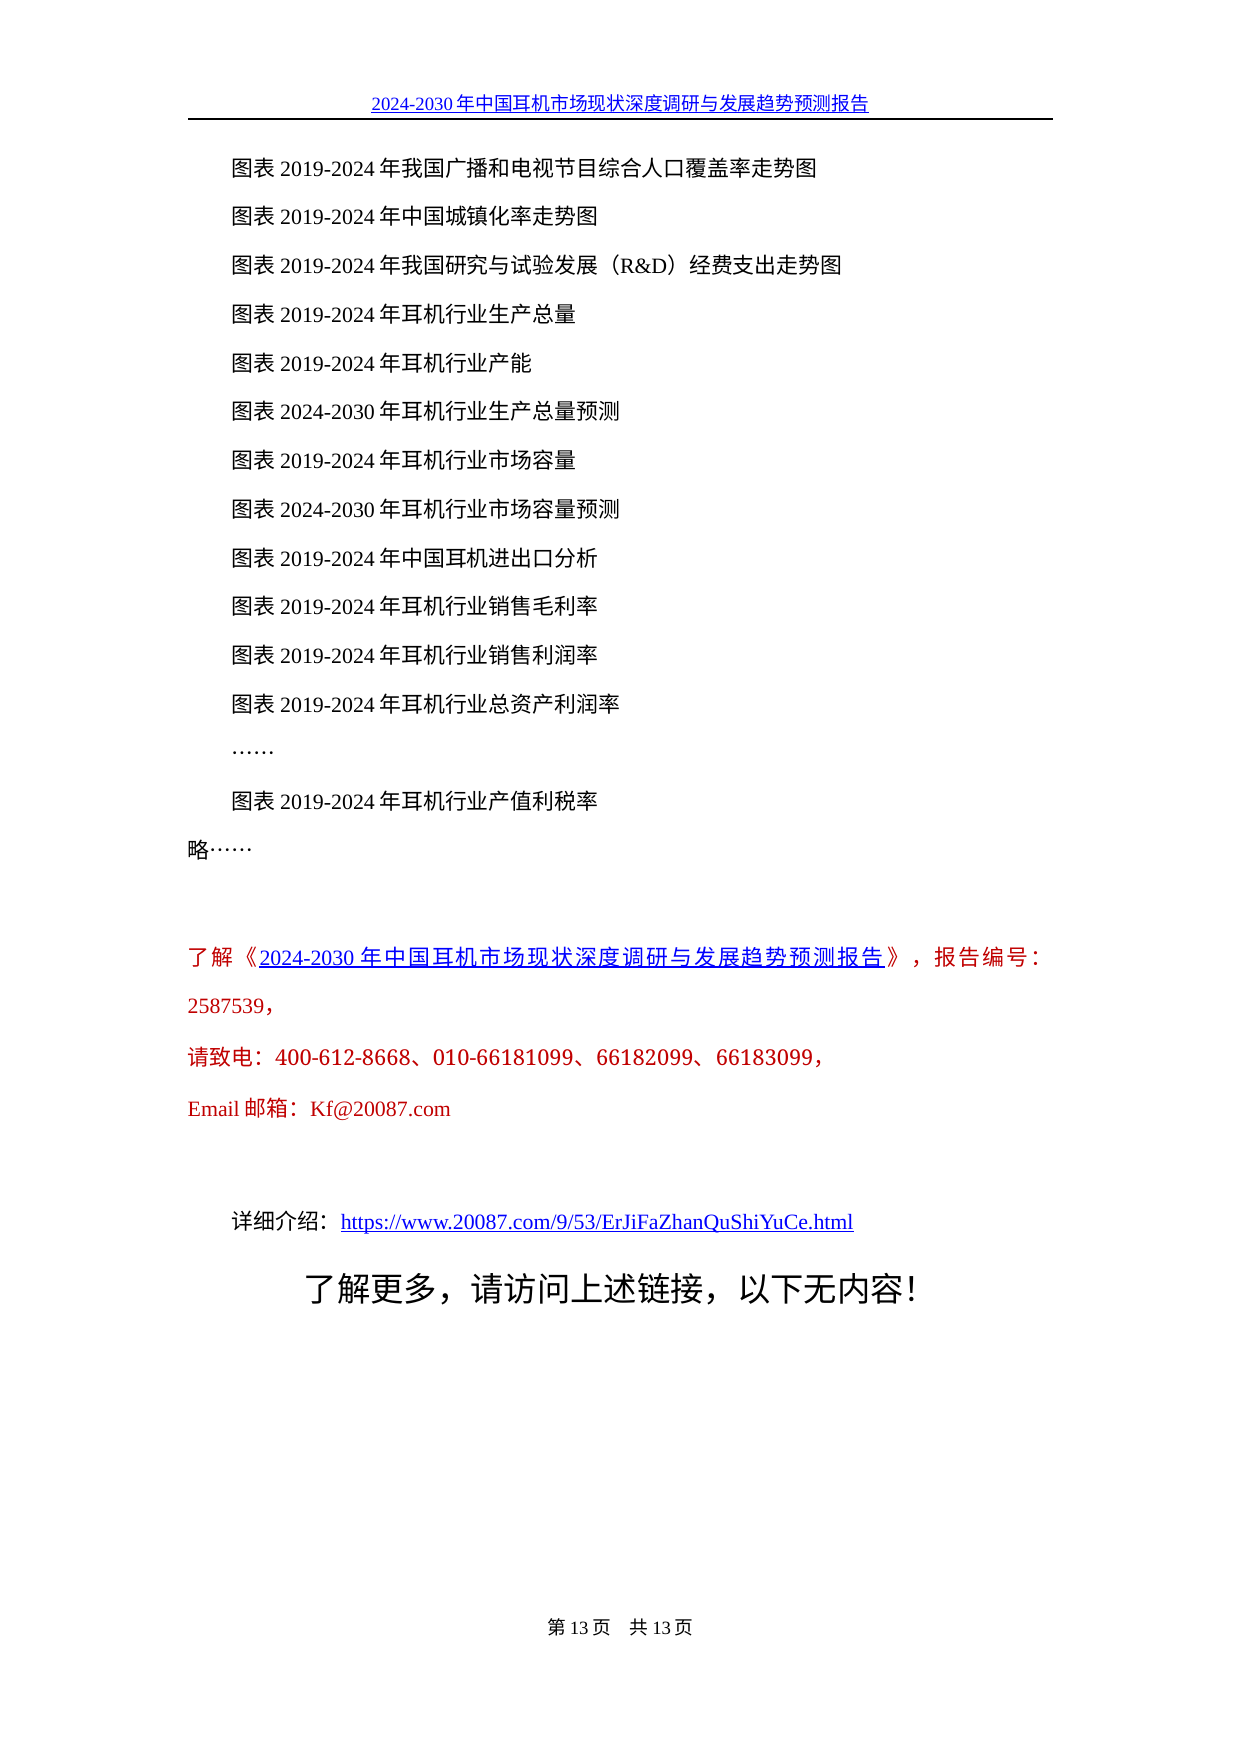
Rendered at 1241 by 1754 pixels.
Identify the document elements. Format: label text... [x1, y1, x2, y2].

text Email邮箱：Kf@20087.com [187, 1091, 1053, 1123]
text 请致电：400-612-8668、010-66181099、66182099、66183099， [187, 1039, 1053, 1072]
title 了解更多，请访问上述链接，以下无内容！ [187, 1254, 1053, 1319]
text 了解《2024-2030年中国耳机市场现状深度调研与发展趋势预测报告》，报告编号：2587539， [187, 939, 1053, 1020]
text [187, 150, 1053, 865]
text 详细介绍：https://www.20087.com/9/53/ErJiFaZhanQuShiYuCe.html [187, 1204, 1053, 1236]
